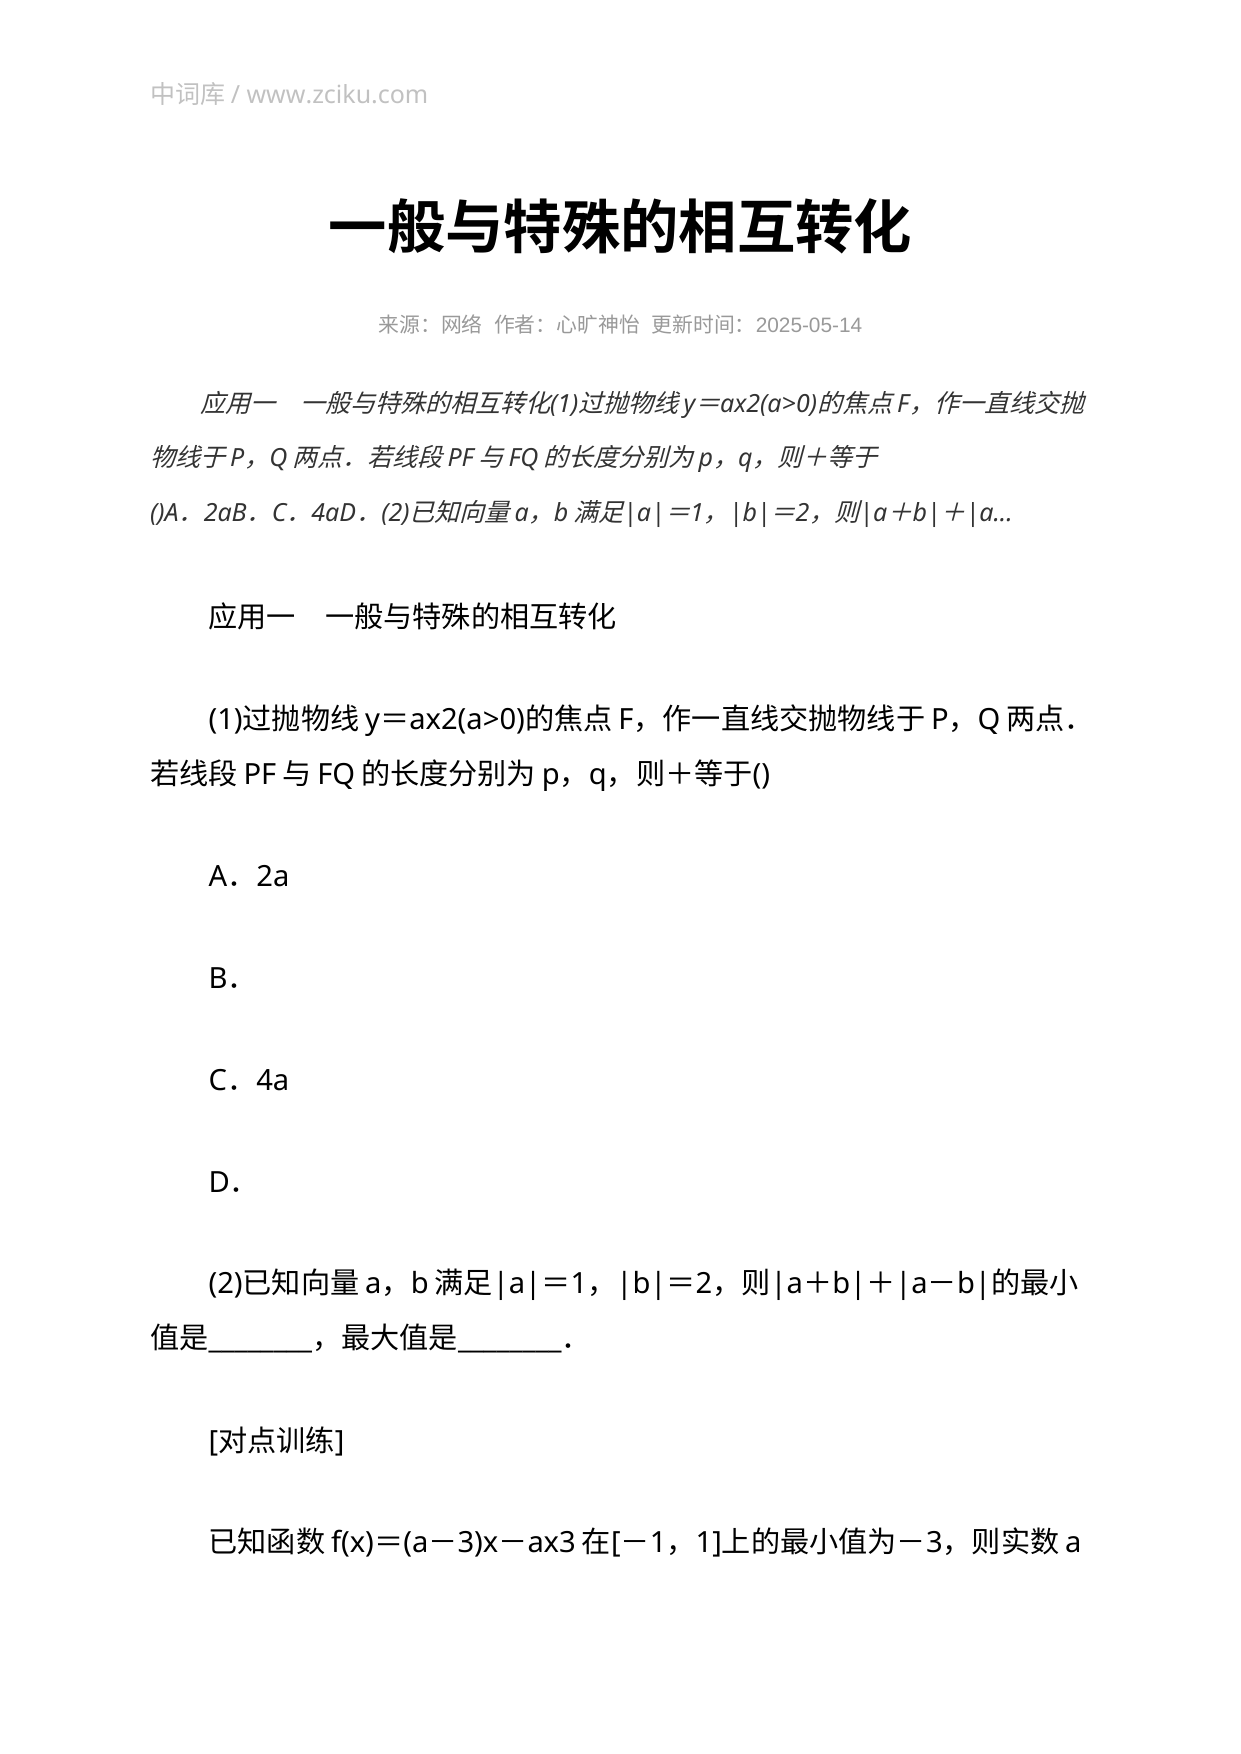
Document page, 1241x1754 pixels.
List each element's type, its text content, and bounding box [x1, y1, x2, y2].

subtitle 一般与特殊的相互转化 [150, 181, 1090, 266]
text 应用一 一般与特殊的相互转化(1)过抛物线y＝ax2(a>0)的焦点F，作一直线交抛物线于P，Q两点．若线段PF与FQ的长度分别为p，q，则＋等于()A．2aB．C．4aD．(2)已知向量a，b满足|a|＝1，|b|＝2，则|a＋b|＋|a... [150, 383, 1090, 528]
text C．4a [150, 1056, 1090, 1098]
text B． [150, 954, 1090, 997]
text 来源：网络 作者：心旷神怡 更新时间：2025-05-14 [150, 313, 1090, 337]
text (2)已知向量a，b满足|a|＝1，|b|＝2，则|a＋b|＋|a－b|的最小值是________，最大值是________． [150, 1260, 1090, 1357]
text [150, 1519, 1090, 1561]
text [对点训练] [150, 1417, 1090, 1459]
text (1)过抛物线y＝ax2(a>0)的焦点F，作一直线交抛物线于P，Q两点．若线段PF与FQ的长度分别为p，q，则＋等于() [150, 695, 1090, 793]
text A．2a [150, 852, 1090, 894]
text 应用一 一般与特殊的相互转化 [150, 593, 1090, 636]
text D． [150, 1158, 1090, 1201]
